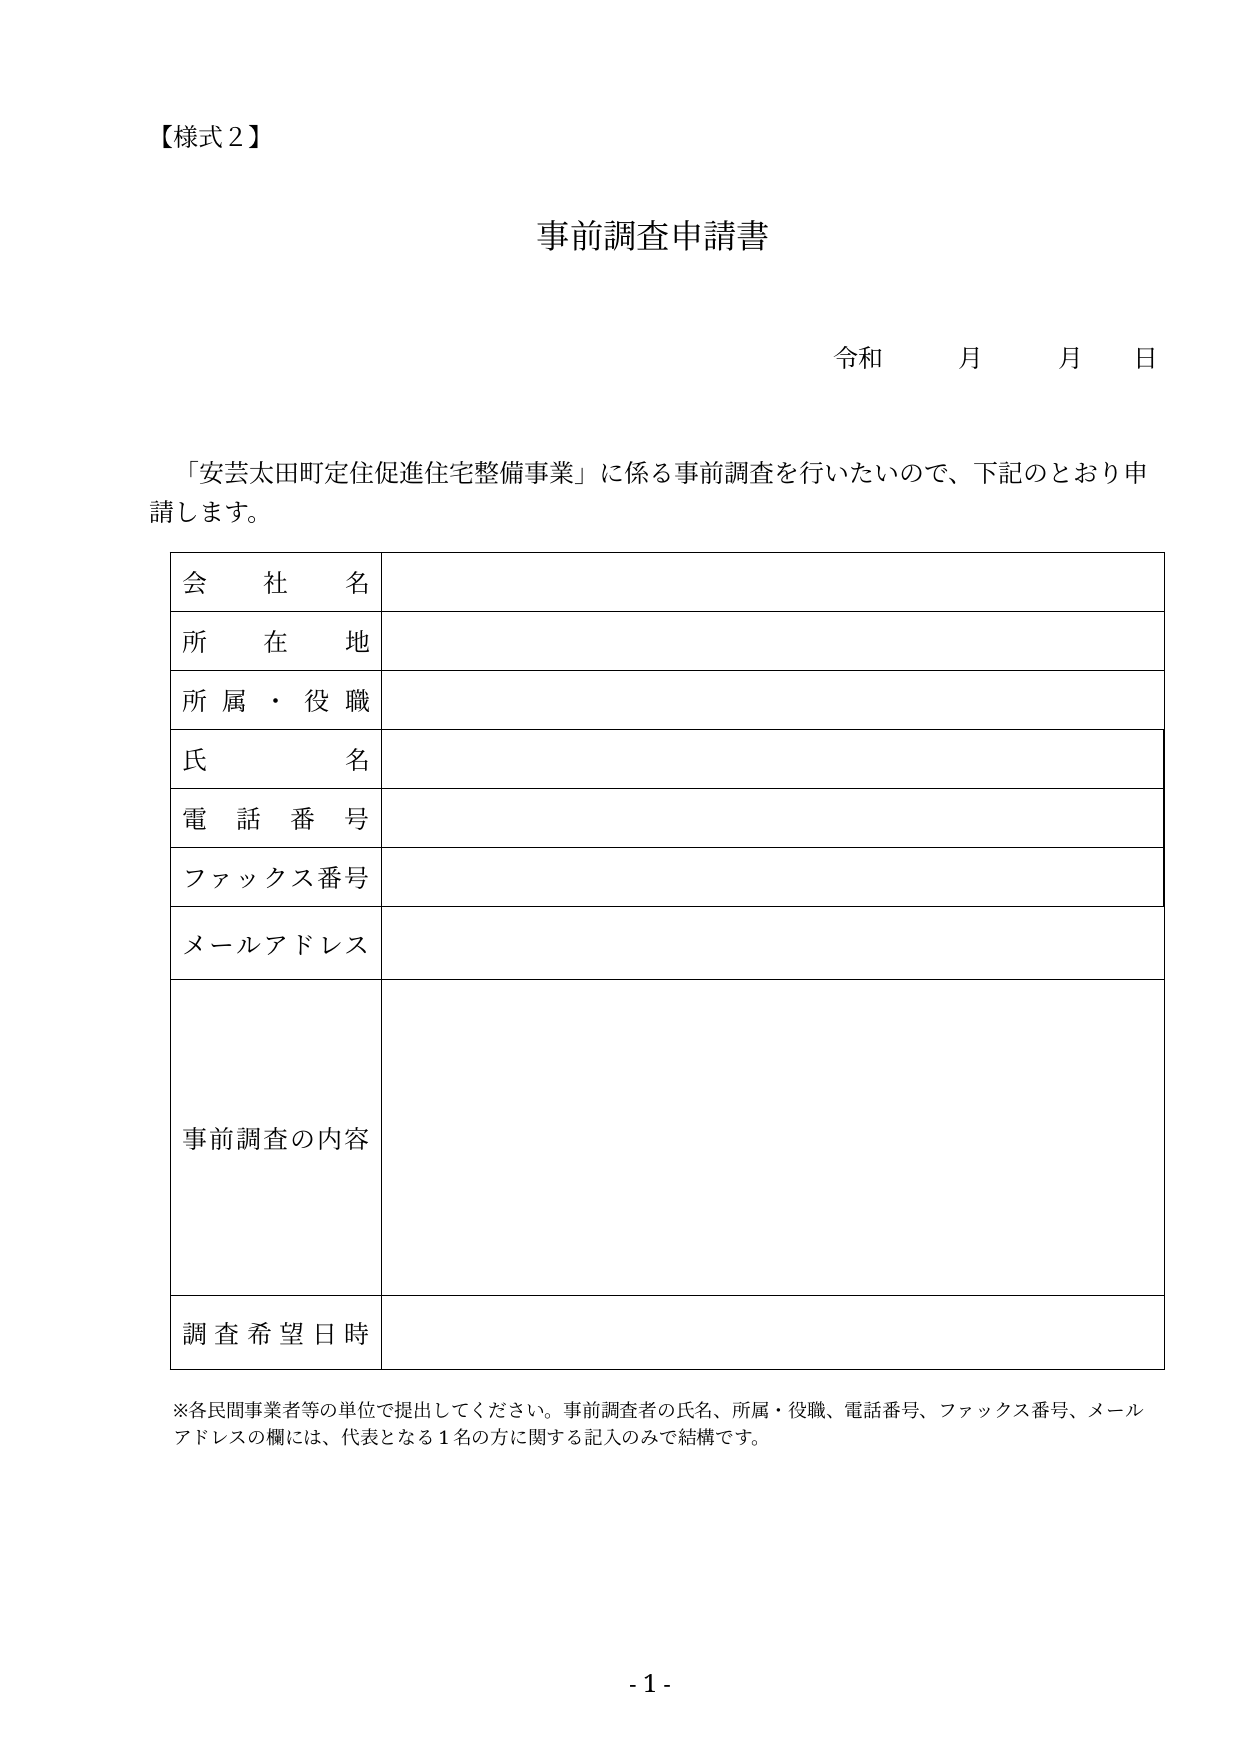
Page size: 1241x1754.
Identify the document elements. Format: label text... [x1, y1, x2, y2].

table_cell [382, 848, 1163, 906]
text 令和 月 月 日 [148, 339, 1158, 375]
table_header 会社名 [171, 553, 381, 611]
table_cell [382, 671, 1164, 729]
table_cell [382, 1296, 1164, 1369]
table_cell 所属・役職 [171, 671, 381, 729]
table_cell 所在地 [171, 612, 381, 670]
table_cell [382, 789, 1163, 847]
table_cell [382, 730, 1163, 788]
text ※各民間事業者等の単位で提出してください。事前調査者の氏名、所属・役職、電話番号、ファックス番号、メールアドレスの欄には、代表となる1名の方に関する記入のみで結構です。 [173, 1396, 1158, 1449]
table_cell 事前調査の内容 [171, 980, 381, 1295]
table_cell 電話番号 [171, 789, 381, 847]
table_cell [382, 907, 1164, 979]
table_cell ファックス番号 [171, 848, 381, 906]
text 事前調査申請書 [148, 211, 1158, 258]
table_header [382, 553, 1164, 611]
table_cell [382, 980, 1164, 1295]
table_cell 氏名 [171, 730, 381, 788]
table_cell 調査希望日時 [171, 1296, 381, 1369]
text 【様式２】 [148, 118, 1158, 154]
table_cell メールアドレス [171, 907, 381, 979]
text 「安芸太田町定住促進住宅整備事業」に係る事前調査を行いたいので、下記のとおり申請します。 [149, 454, 1158, 529]
table_cell [382, 612, 1164, 670]
